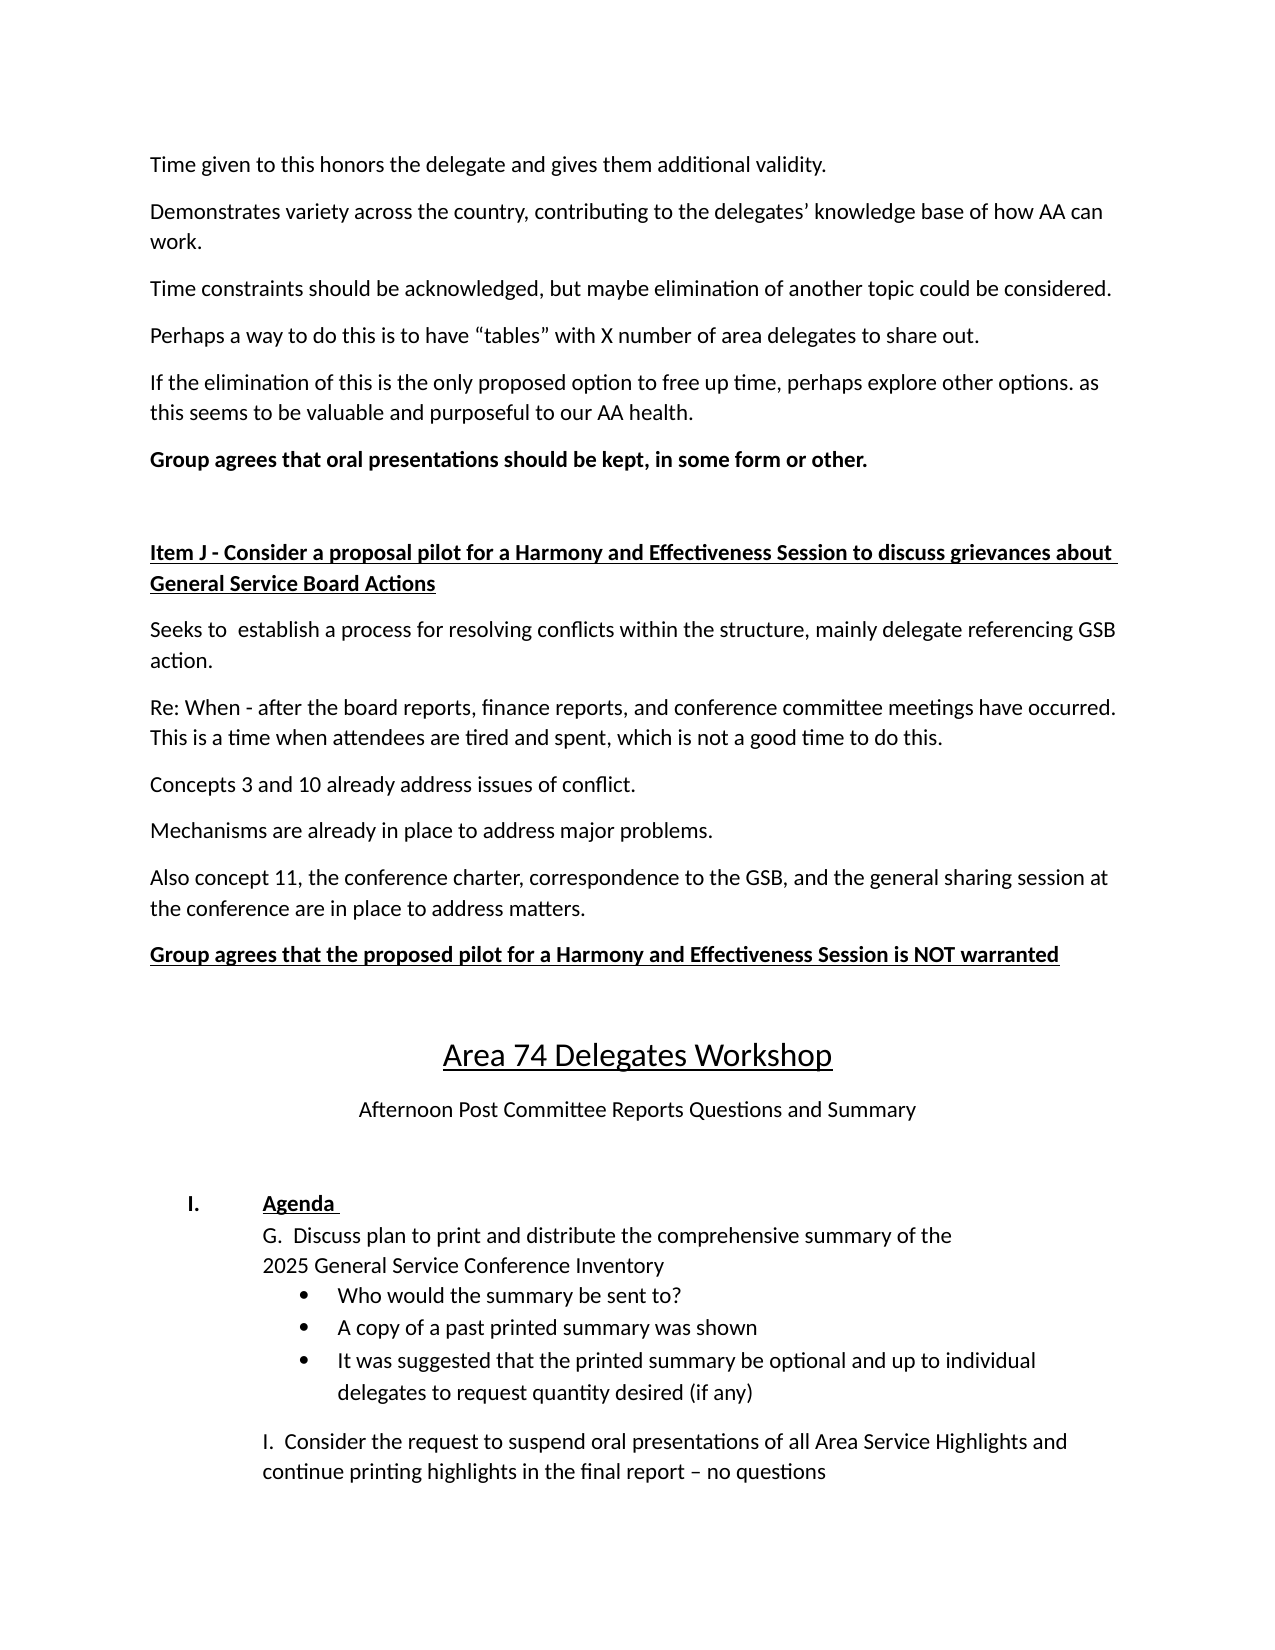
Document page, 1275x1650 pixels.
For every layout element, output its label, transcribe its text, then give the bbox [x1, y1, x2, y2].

text Time given to this honors the delegate and gives them additional validity. [150, 150, 1125, 178]
list G. Discuss plan to print and distribute the comprehensive summary of the [262, 1221, 1125, 1249]
text Group agrees that oral presentations should be kept, in some form or other. [150, 445, 1125, 473]
list 2025 General Service Conference Inventory [262, 1251, 1125, 1279]
text Group agrees that the proposed pilot for a Harmony and Effectiveness Session is NOT warranted [150, 941, 1125, 969]
text Seeks to establish a process for resolving conflicts within the structure, mainly delegate referencing GSB action. [150, 616, 1125, 674]
text Area 74 Delegates Workshop [150, 1034, 1125, 1075]
list A copy of a past printed summary was shown [300, 1313, 1125, 1342]
text Mechanisms are already in place to address major problems. [150, 817, 1125, 845]
text Demonstrates variety across the country, contributing to the delegates’ knowledge base of how AA can work. [150, 197, 1125, 255]
list Who would the summary be sent to? [300, 1281, 1125, 1309]
text Time constraints should be acknowledged, but maybe elimination of another topic could be considered. [150, 274, 1125, 302]
text Afternoon Post Committee Reports Questions and Summary [150, 1095, 1125, 1123]
text Item J - Consider a proposal pilot for a Harmony and Effectiveness Session to discuss grievances about General Service Board Actions [150, 538, 1125, 597]
text I. Consider the request to suspend oral presentations of all Area Service Highlights and continue printing highlights in the final report – no questions [262, 1427, 1125, 1485]
list It was suggested that the printed summary be optional and up to individual delegates to request quantity desired (if any) [300, 1346, 1125, 1406]
text Re: When - after the board reports, finance reports, and conference committee meetings have occurred. This is a time when attendees are tired and spent, which is not a good time to do this. [150, 693, 1125, 751]
list Agenda [187, 1189, 1125, 1217]
text Perhaps a way to do this is to have “tables” with X number of area delegates to share out. [150, 321, 1125, 349]
text If the elimination of this is the only proposed option to free up time, perhaps explore other options. as this seems to be valuable and purposeful to our AA health. [150, 368, 1125, 426]
text Also concept 11, the conference charter, correspondence to the GSB, and the general sharing session at the conference are in place to address matters. [150, 863, 1125, 922]
text Concepts 3 and 10 already address issues of conflict. [150, 770, 1125, 798]
